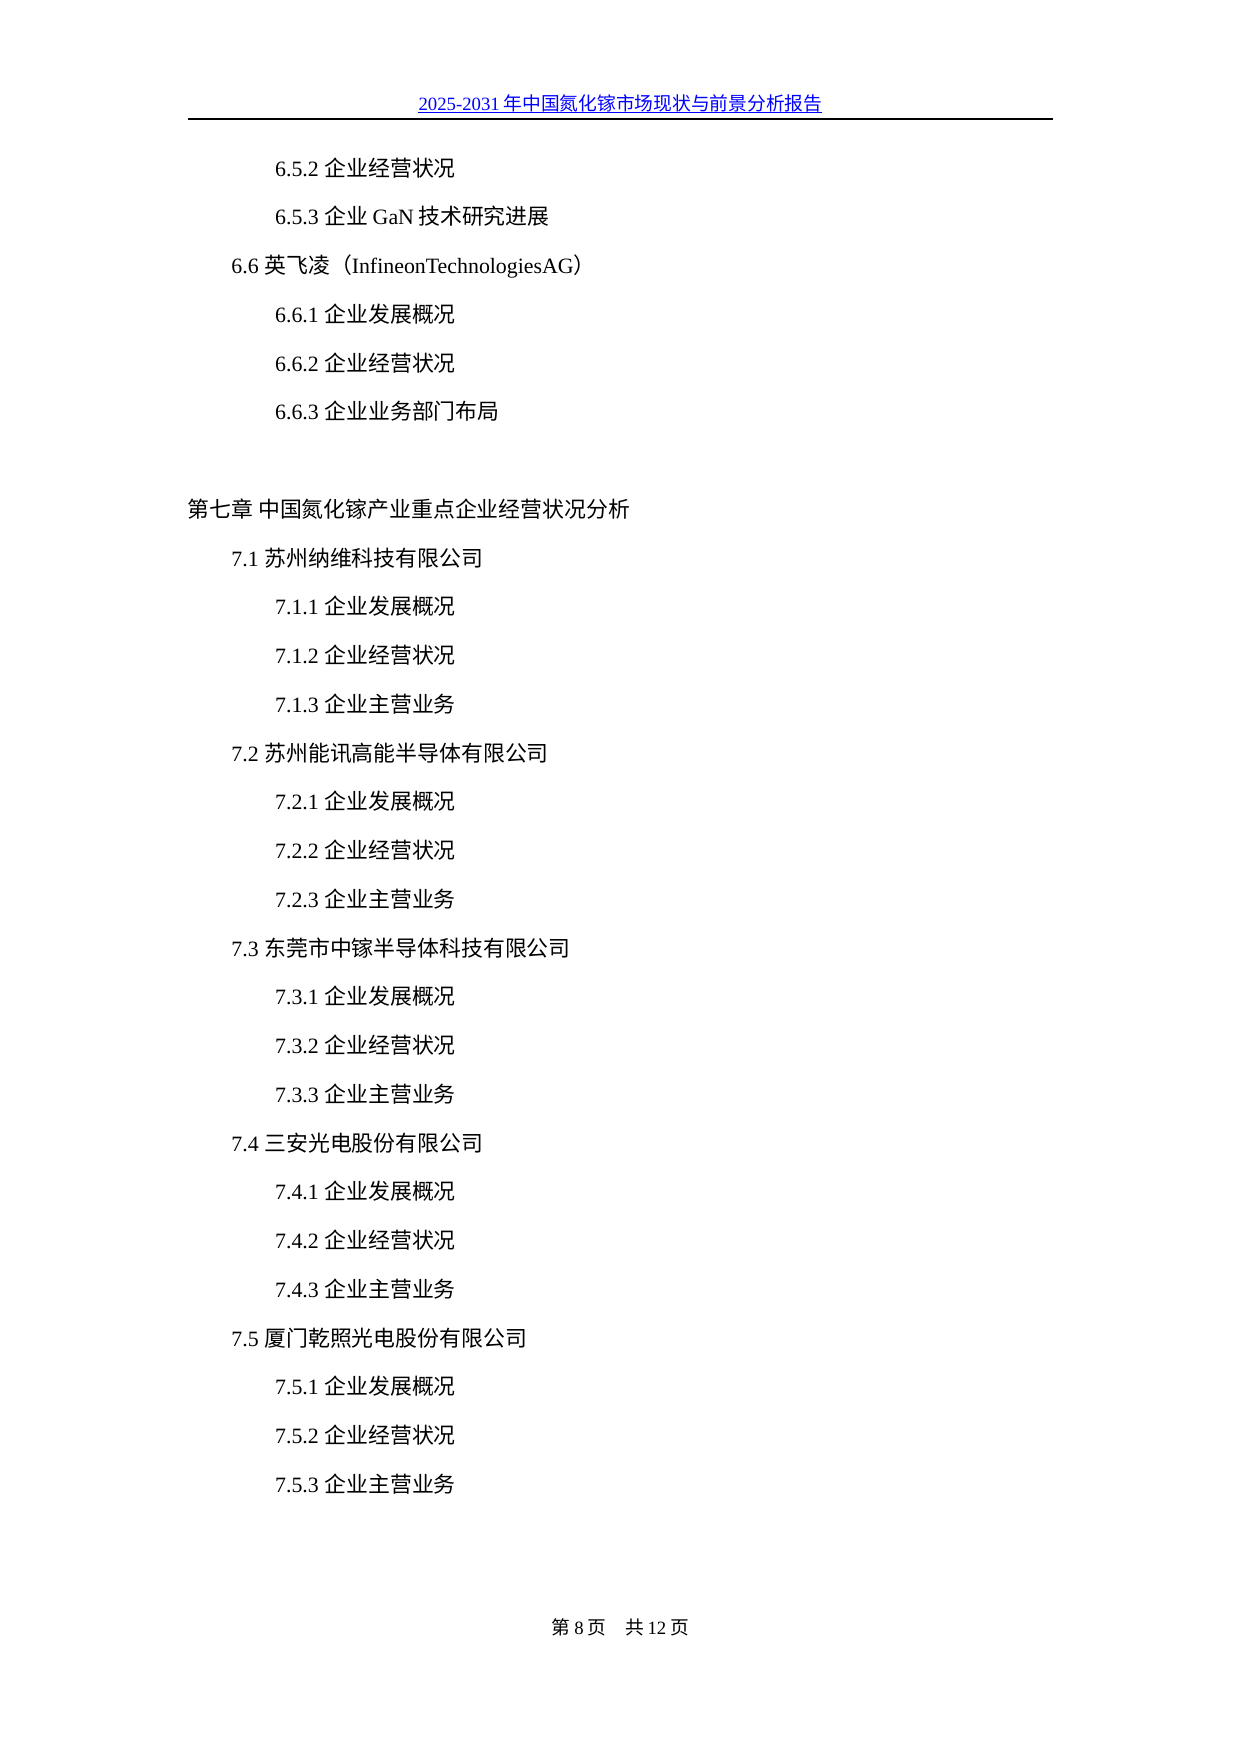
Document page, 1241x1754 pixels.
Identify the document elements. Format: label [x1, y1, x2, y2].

text [187, 150, 1053, 1499]
